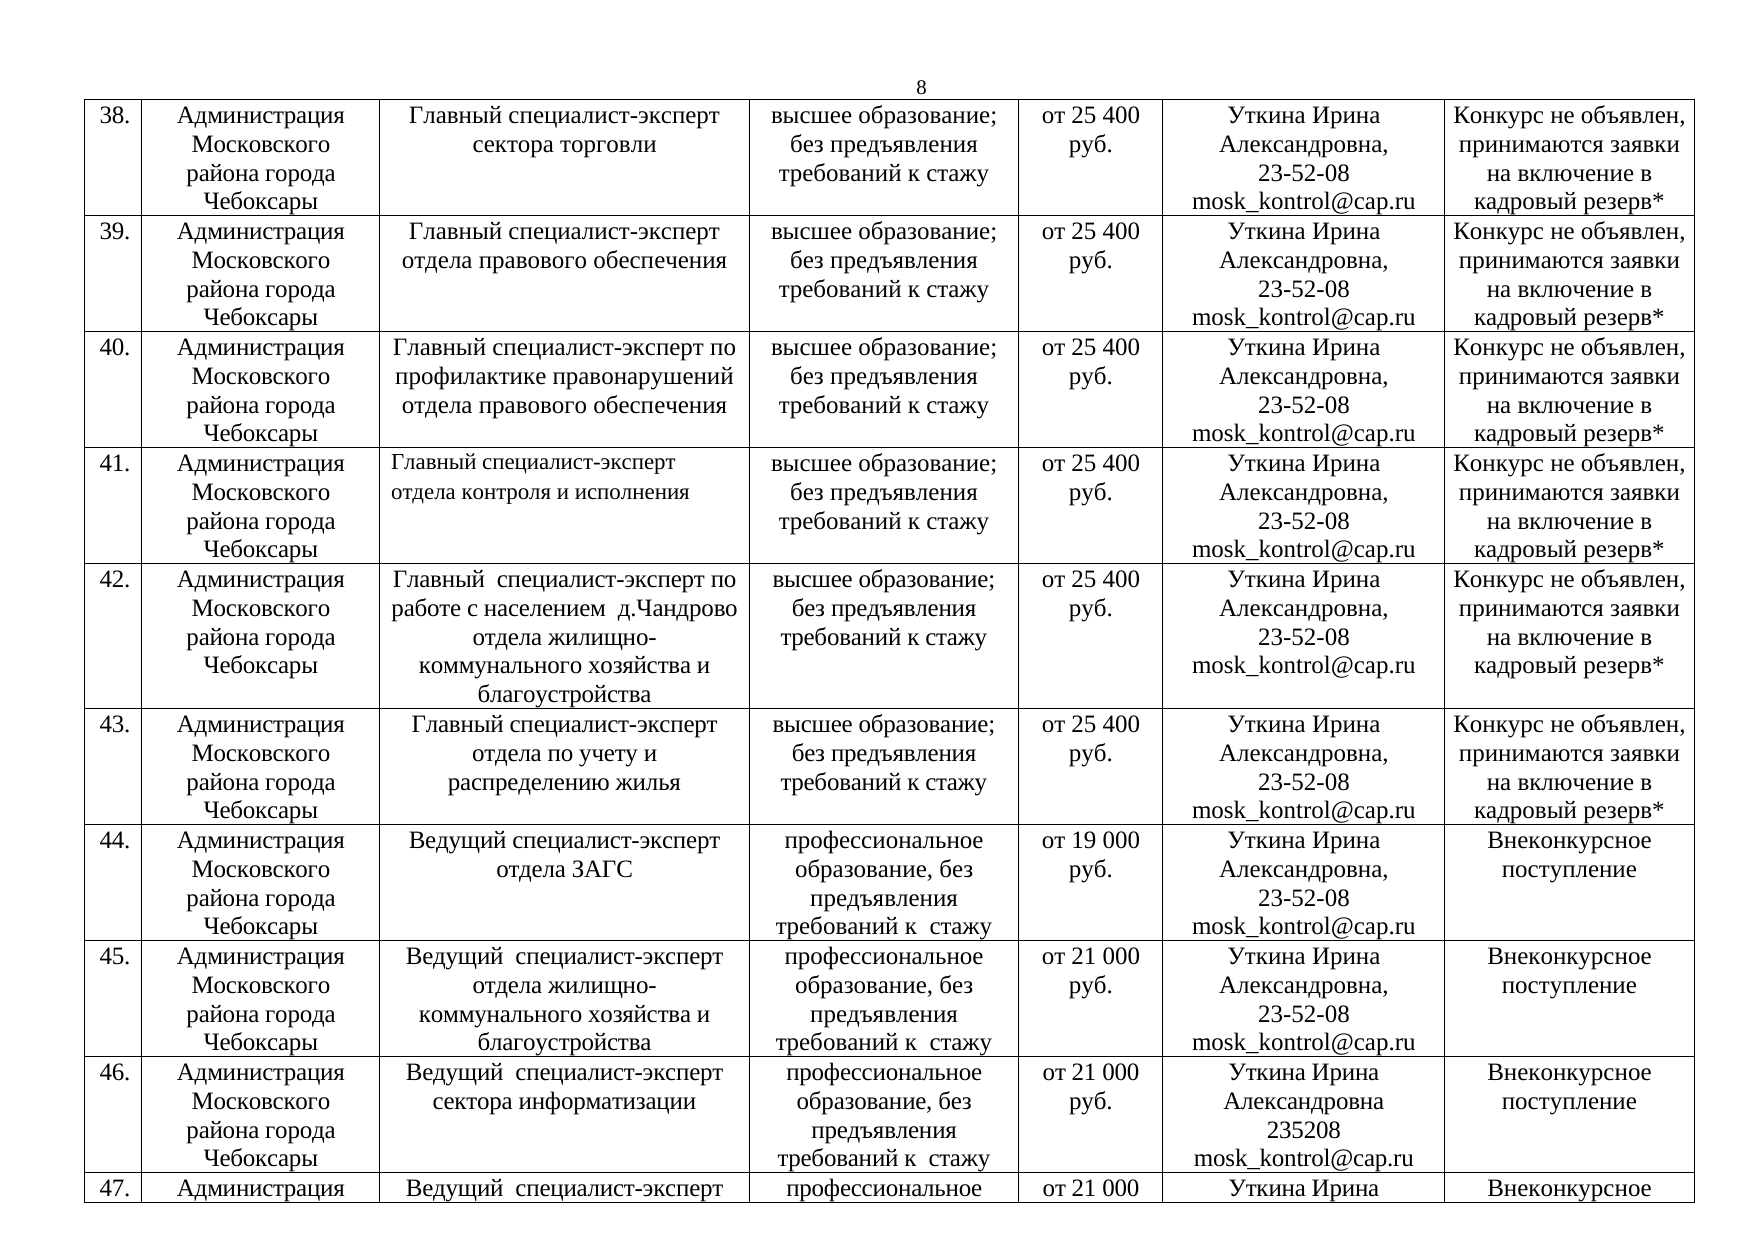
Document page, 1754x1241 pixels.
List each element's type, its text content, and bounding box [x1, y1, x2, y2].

table_cell высшее образование; без предъявления требований к стажу [750, 332, 1018, 447]
table_cell Конкурс не объявлен, принимаются заявки на включение в кадровый резерв* [1445, 564, 1694, 708]
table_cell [1163, 1057, 1444, 1172]
table_cell [85, 564, 141, 708]
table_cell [142, 1173, 379, 1202]
table_cell профессиональное образование, без предъявления требований к стажу [750, 941, 1018, 1056]
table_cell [1163, 1173, 1444, 1202]
table_cell Администрация Московского района города Чебоксары [142, 709, 379, 824]
table_cell [85, 448, 141, 563]
table_cell Главный специалист-эксперт сектора торговли [380, 100, 749, 215]
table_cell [750, 1057, 1018, 1172]
table_cell высшее образование; без предъявления требований к стажу [750, 709, 1018, 824]
table_cell высшее образование; без предъявления требований к стажу [750, 564, 1018, 708]
table_cell Главный специалист-эксперт отдела контроля и исполнения [380, 448, 749, 563]
table_cell от 25 400 руб. [1019, 709, 1162, 824]
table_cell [750, 1173, 1018, 1202]
table_cell Администрация Московского района города Чебоксары [142, 216, 379, 331]
table_cell [85, 100, 141, 215]
table_cell [85, 1057, 141, 1172]
table_cell Уткина Ирина Александровна, 23-52-08 mosk_kontrol@cap.ru [1163, 825, 1444, 940]
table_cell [750, 100, 1018, 215]
table_cell Ведущий специалист-эксперт отдела жилищно-коммунального хозяйства и благоустройства [380, 941, 749, 1056]
table_cell [85, 1173, 141, 1202]
table_cell от 25 400 руб. [1019, 448, 1162, 563]
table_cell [1445, 1173, 1694, 1202]
table_cell Администрация Московского района города Чебоксары [142, 332, 379, 447]
table_cell Уткина Ирина Александровна, 23-52-08 mosk_kontrol@cap.ru [1163, 709, 1444, 824]
table_cell Главный специалист-эксперт по работе с населением д.Чандрово отдела жилищно-коммунального хозяйства и благоустройства [380, 564, 749, 708]
table_cell Конкурс не объявлен, принимаются заявки на включение в кадровый резерв* [1445, 709, 1694, 824]
table_cell Уткина Ирина Александровна, 23-52-08 mosk_kontrol@cap.ru [1163, 941, 1444, 1056]
table_cell [85, 709, 141, 824]
table_cell профессиональное образование, без предъявления требований к стажу [750, 825, 1018, 940]
table_cell от 19 000 руб. [1019, 825, 1162, 940]
table_cell [85, 941, 141, 1056]
table_cell Внеконкурсное поступление [1445, 941, 1694, 1056]
table_cell Уткина Ирина Александровна, 23-52-08 mosk_kontrol@cap.ru [1163, 216, 1444, 331]
table_cell от 21 000 руб. [1019, 1057, 1162, 1172]
table_cell от 25 400 руб. [1019, 100, 1162, 215]
table_cell Ведущий специалист-эксперт сектора информатизации [380, 1057, 749, 1172]
table_cell [85, 825, 141, 940]
table_cell от 25 400 руб. [1019, 332, 1162, 447]
table_cell высшее образование; без предъявления требований к стажу [750, 448, 1018, 563]
table_cell Главный специалист-эксперт отдела правового обеспечения [380, 216, 749, 331]
table_cell от 25 400 руб. [1019, 216, 1162, 331]
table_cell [380, 1173, 749, 1202]
table_cell от 21 000 руб. [1019, 941, 1162, 1056]
table_cell Конкурс не объявлен, принимаются заявки на включение в кадровый резерв* [1445, 216, 1694, 331]
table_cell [1445, 100, 1694, 215]
table_cell Администрация Московского района города Чебоксары [142, 564, 379, 708]
table_cell от 25 400 руб. [1019, 564, 1162, 708]
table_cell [1163, 100, 1444, 215]
table_cell Уткина Ирина Александровна, 23-52-08 mosk_kontrol@cap.ru [1163, 448, 1444, 563]
table_cell Конкурс не объявлен, принимаются заявки на включение в кадровый резерв* [1445, 332, 1694, 447]
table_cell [142, 100, 379, 215]
table_cell Администрация Московского района города Чебоксары [142, 448, 379, 563]
table_cell Уткина Ирина Александровна, 23-52-08 mosk_kontrol@cap.ru [1163, 564, 1444, 708]
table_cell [142, 1057, 379, 1172]
table_cell Уткина Ирина Александровна, 23-52-08 mosk_kontrol@cap.ru [1163, 332, 1444, 447]
table_cell [85, 216, 141, 331]
table_cell Главный специалист-эксперт по профилактике правонарушений отдела правового обеспечения [380, 332, 749, 447]
table_cell Администрация Московского района города Чебоксары [142, 825, 379, 940]
table_cell Администрация Московского района города Чебоксары [142, 941, 379, 1056]
table_cell Конкурс не объявлен, принимаются заявки на включение в кадровый резерв* [1445, 448, 1694, 563]
table_cell высшее образование; без предъявления требований к стажу [750, 216, 1018, 331]
table_cell [85, 332, 141, 447]
table_cell Главный специалист-эксперт отдела по учету и распределению жилья [380, 709, 749, 824]
table_cell Ведущий специалист-эксперт отдела ЗАГС [380, 825, 749, 940]
table_cell Внеконкурсное поступление [1445, 825, 1694, 940]
table_cell от 21 000 руб. [1019, 1173, 1162, 1202]
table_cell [1445, 1057, 1694, 1172]
